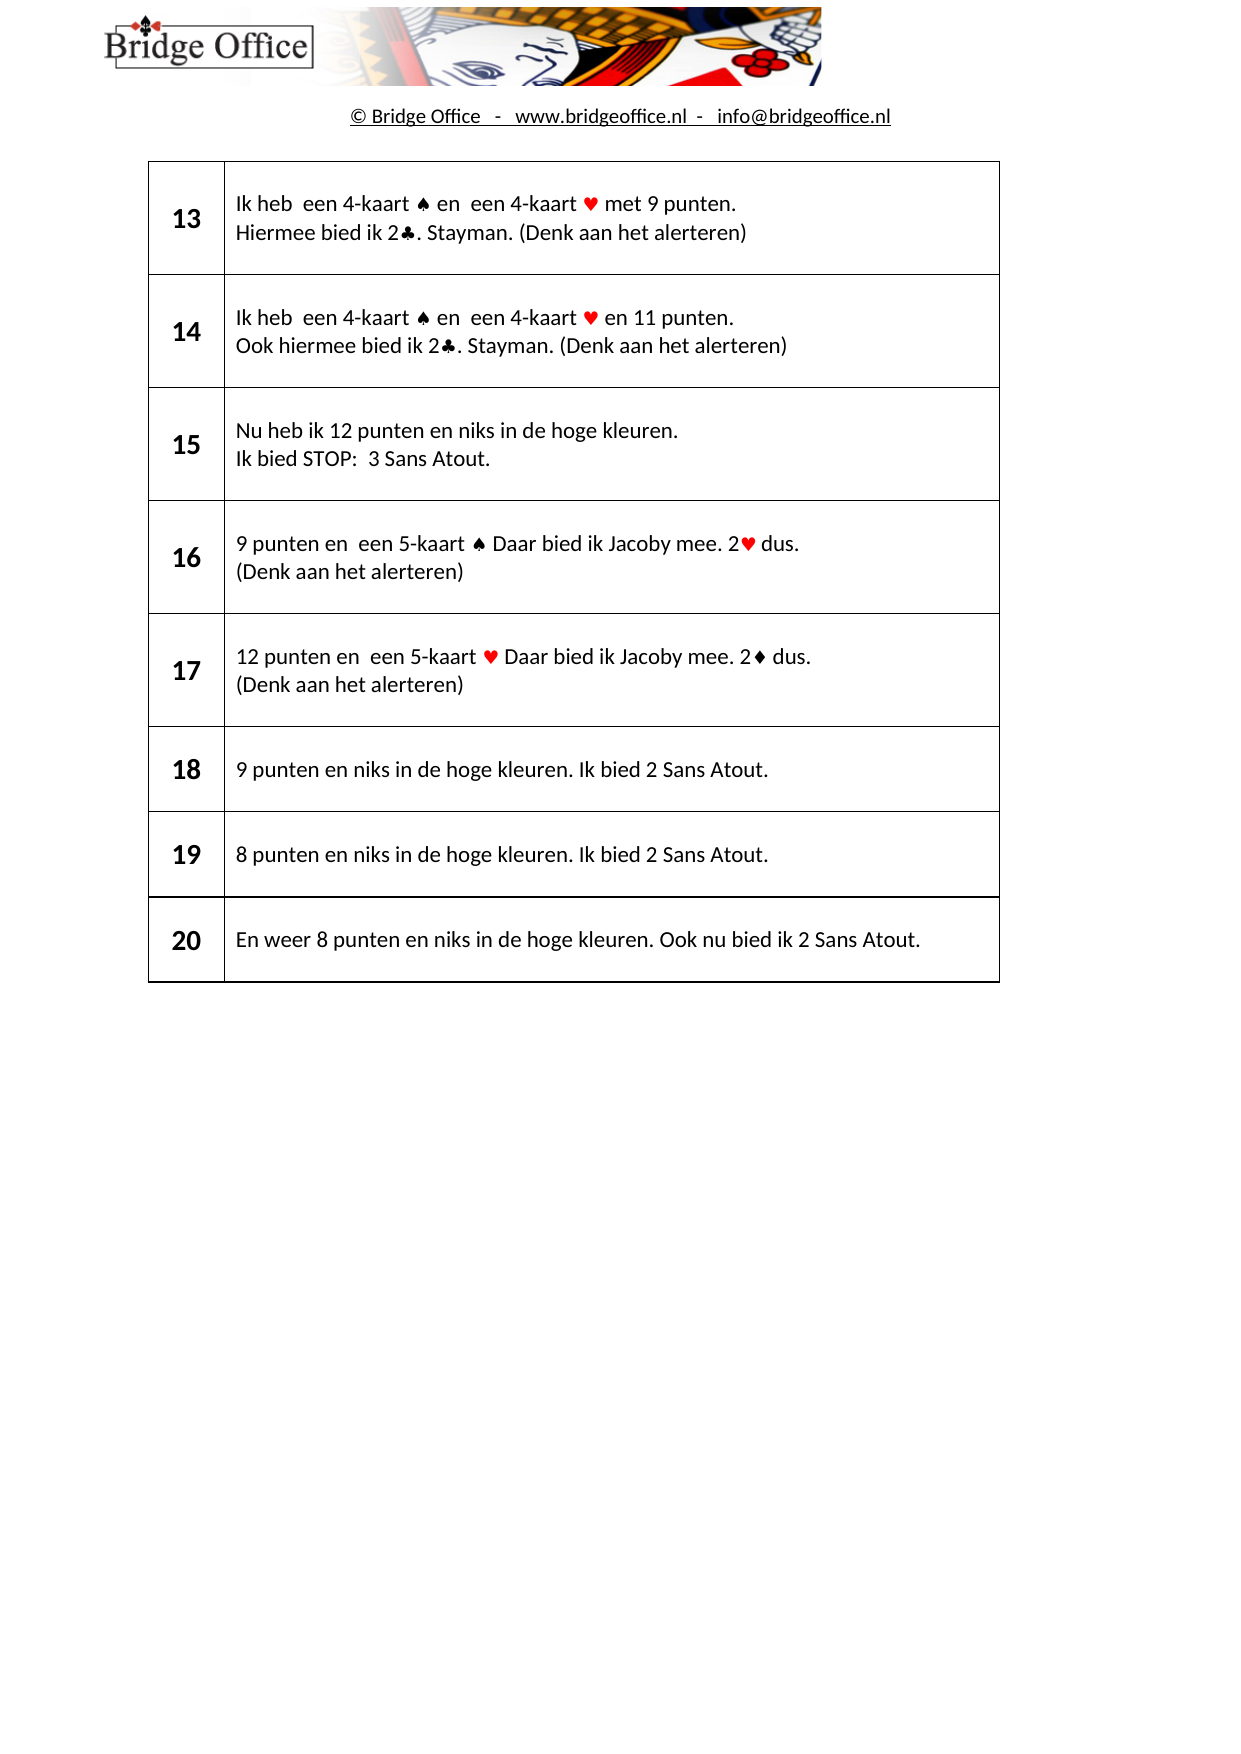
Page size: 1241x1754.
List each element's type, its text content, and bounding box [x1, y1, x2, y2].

table_cell 9 punten en niks in de hoge kleuren. Ik bied 2 Sans Atout. [225, 727, 999, 811]
table_cell 9 punten en een 5-kaart Daar bied ik Jacoby mee. 2 dus. (Denk aan het alerteren) [225, 501, 999, 613]
table_cell En weer 8 punten en niks in de hoge kleuren. Ook nu bied ik 2 Sans Atout. [225, 898, 999, 981]
table_cell Ik heb een 4-kaart en een 4-kaart met 9 punten. Hiermee bied ik 2. Stayman. (Denk aan het alerteren) [225, 162, 999, 274]
table_cell 12 punten en een 5-kaart Daar bied ik Jacoby mee. 2 dus. (Denk aan het alerteren) [225, 614, 999, 726]
table_cell Ik heb een 4-kaart en een 4-kaart en 11 punten. Ook hiermee bied ik 2. Stayman. (Denk aan het alerteren) [225, 275, 999, 387]
table_cell 13 [149, 162, 224, 274]
table_cell Nu heb ik 12 punten en niks in de hoge kleuren. Ik bied STOP: 3 Sans Atout. [225, 388, 999, 500]
table_cell 8 punten en niks in de hoge kleuren. Ik bied 2 Sans Atout. [225, 812, 999, 896]
table_cell 20 [149, 898, 224, 981]
table_cell 14 [149, 275, 224, 387]
table_cell 15 [149, 388, 224, 500]
table_cell 16 [149, 501, 224, 613]
table_cell 19 [149, 812, 224, 896]
picture [77, 7, 821, 85]
table_cell 17 [149, 614, 224, 726]
table_cell 18 [149, 727, 224, 811]
